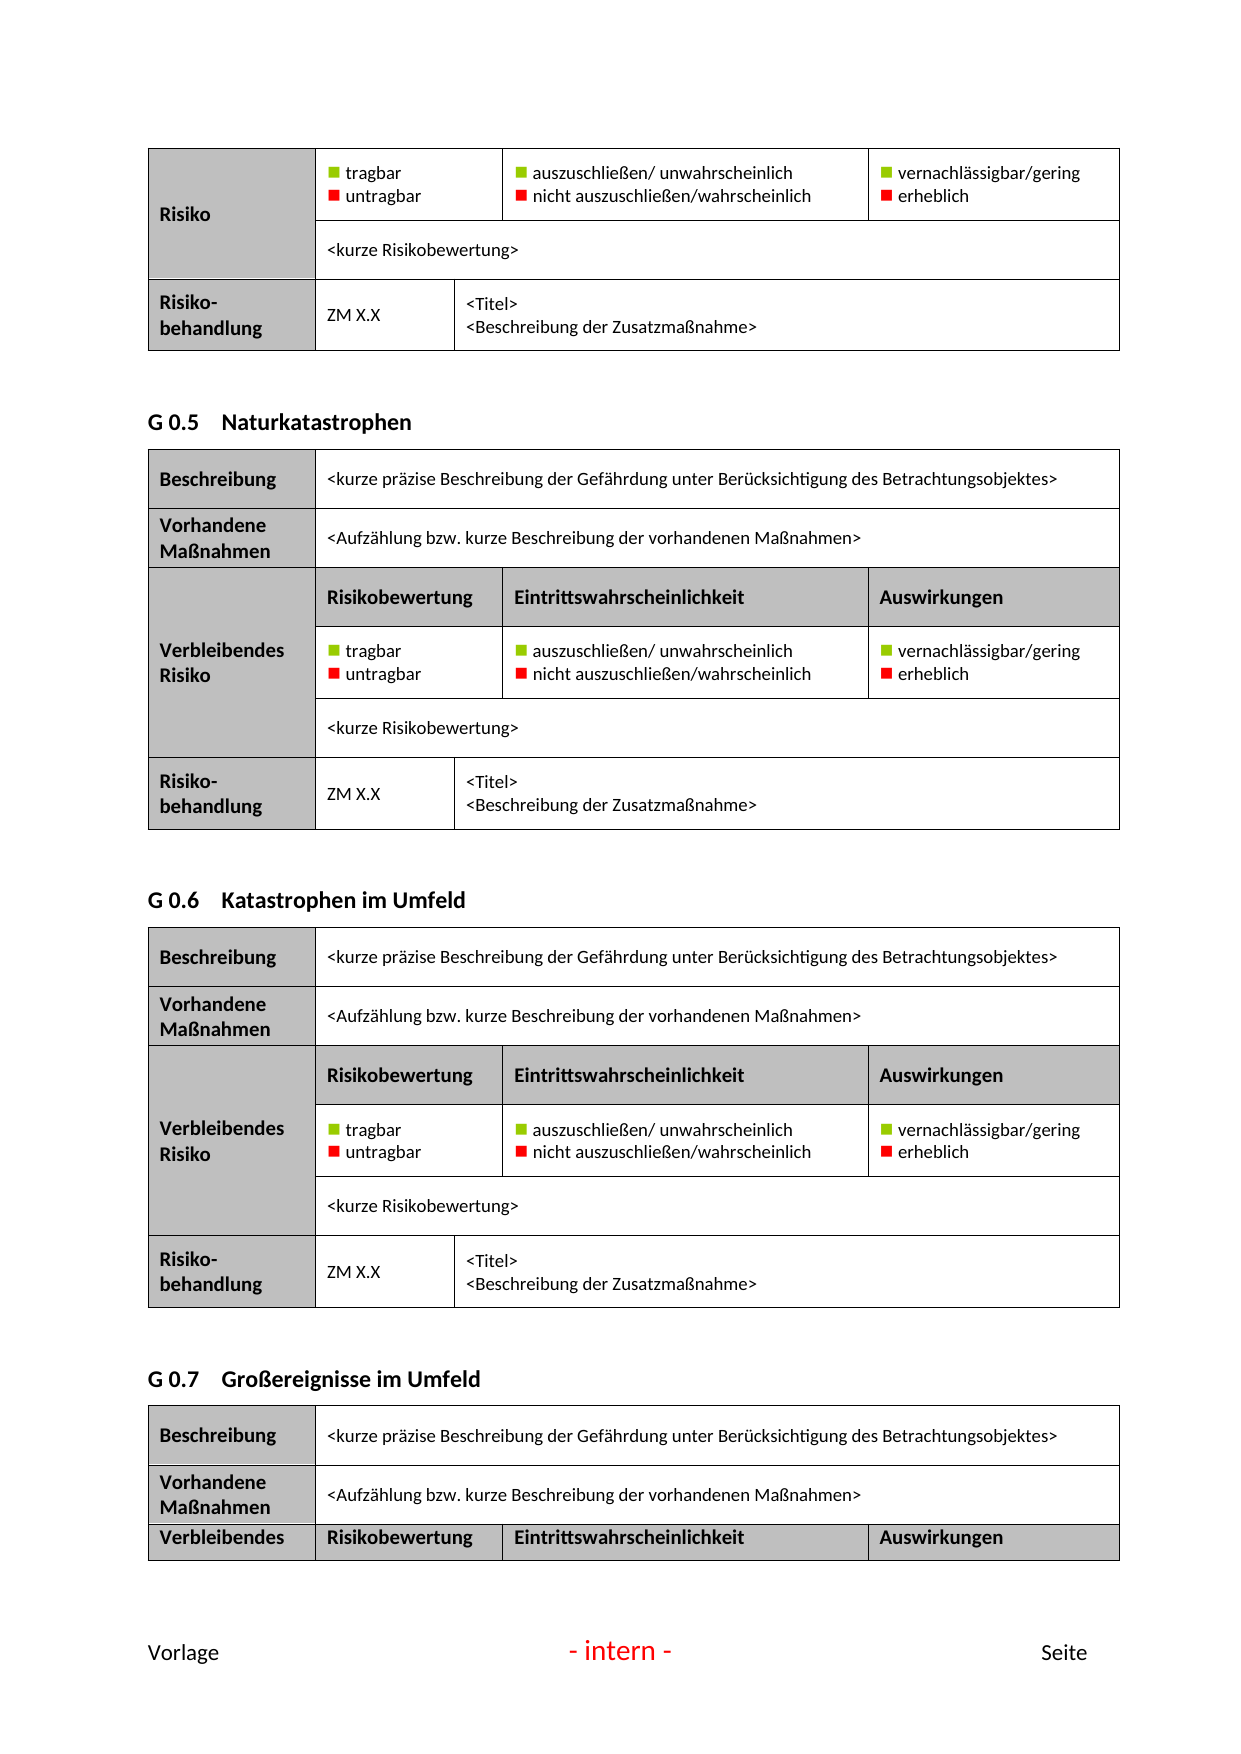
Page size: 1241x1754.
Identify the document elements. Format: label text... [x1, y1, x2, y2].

table_cell Risikobehandlung [149, 280, 315, 350]
text G 0.5 Naturkatastrophen [148, 407, 1093, 436]
table_cell Verbleibendes Risiko [149, 568, 315, 757]
table_cell Risikobewertung [316, 568, 502, 626]
table_cell ZM X.X [316, 1236, 454, 1307]
table_cell <Aufzählung bzw. kurze Beschreibung der vorhandenen Maßnahmen> [316, 1466, 1119, 1523]
table_cell Eintrittswahrscheinlichkeit [503, 1525, 868, 1560]
table_cell Vorhandene Maßnahmen [149, 987, 315, 1045]
table_cell Vorhandene Maßnahmen [149, 509, 315, 567]
table_cell vernachlässigbar/gering erheblich [869, 1105, 1119, 1176]
table_cell ZM X.X [316, 280, 454, 350]
table_cell Eintrittswahrscheinlichkeit [503, 568, 868, 626]
table_cell tragbar untragbar [316, 1105, 502, 1176]
table_header Beschreibung [149, 1406, 315, 1464]
table_cell vernachlässigbar/gering erheblich [869, 627, 1119, 698]
table_cell ZM X.X [316, 758, 454, 829]
table_cell Eintrittswahrscheinlichkeit [503, 1046, 868, 1104]
table_cell auszuschließen/ unwahrscheinlich nicht auszuschließen/wahrscheinlich [503, 627, 868, 698]
table_cell Auswirkungen [869, 568, 1119, 626]
table_cell <Titel> <Beschreibung der Zusatzmaßnahme> [455, 1236, 1119, 1307]
table_cell auszuschließen/ unwahrscheinlich nicht auszuschließen/wahrscheinlich [503, 149, 868, 219]
table_cell Verbleibendes Risiko [149, 1046, 315, 1235]
table_cell <kurze Risikobewertung> [316, 699, 1119, 757]
table_cell tragbar untragbar [316, 627, 502, 698]
table_header <kurze präzise Beschreibung der Gefährdung unter Berücksichtigung des Betrachtungsobjektes> [316, 1406, 1119, 1464]
table_header Beschreibung [149, 928, 315, 986]
table_cell Auswirkungen [869, 1046, 1119, 1104]
table_cell Risikobehandlung [149, 1236, 315, 1307]
table_cell <Aufzählung bzw. kurze Beschreibung der vorhandenen Maßnahmen> [316, 509, 1119, 567]
table_cell <kurze Risikobewertung> [316, 221, 1119, 278]
table_cell Risikobewertung [316, 1525, 502, 1560]
text G 0.7 Großereignisse im Umfeld [148, 1364, 1093, 1393]
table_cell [149, 1525, 315, 1560]
table_cell vernachlässigbar/gering erheblich [869, 149, 1119, 219]
table_cell <Titel> <Beschreibung der Zusatzmaßnahme> [455, 758, 1119, 829]
table_cell Risikobehandlung [149, 758, 315, 829]
table_cell tragbar untragbar [316, 149, 502, 219]
table_header <kurze präzise Beschreibung der Gefährdung unter Berücksichtigung des Betrachtungsobjektes> [316, 450, 1119, 508]
table_cell Auswirkungen [869, 1525, 1119, 1560]
table_header Beschreibung [149, 450, 315, 508]
table_cell Risikobewertung [316, 1046, 502, 1104]
table_header <kurze präzise Beschreibung der Gefährdung unter Berücksichtigung des Betrachtungsobjektes> [316, 928, 1119, 986]
table_cell <Aufzählung bzw. kurze Beschreibung der vorhandenen Maßnahmen> [316, 987, 1119, 1045]
table_cell Vorhandene Maßnahmen [149, 1466, 315, 1523]
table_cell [149, 149, 315, 278]
table_cell <kurze Risikobewertung> [316, 1177, 1119, 1235]
table_cell <Titel> <Beschreibung der Zusatzmaßnahme> [455, 280, 1119, 350]
text G 0.6 Katastrophen im Umfeld [148, 885, 1093, 914]
table_cell auszuschließen/ unwahrscheinlich nicht auszuschließen/wahrscheinlich [503, 1105, 868, 1176]
